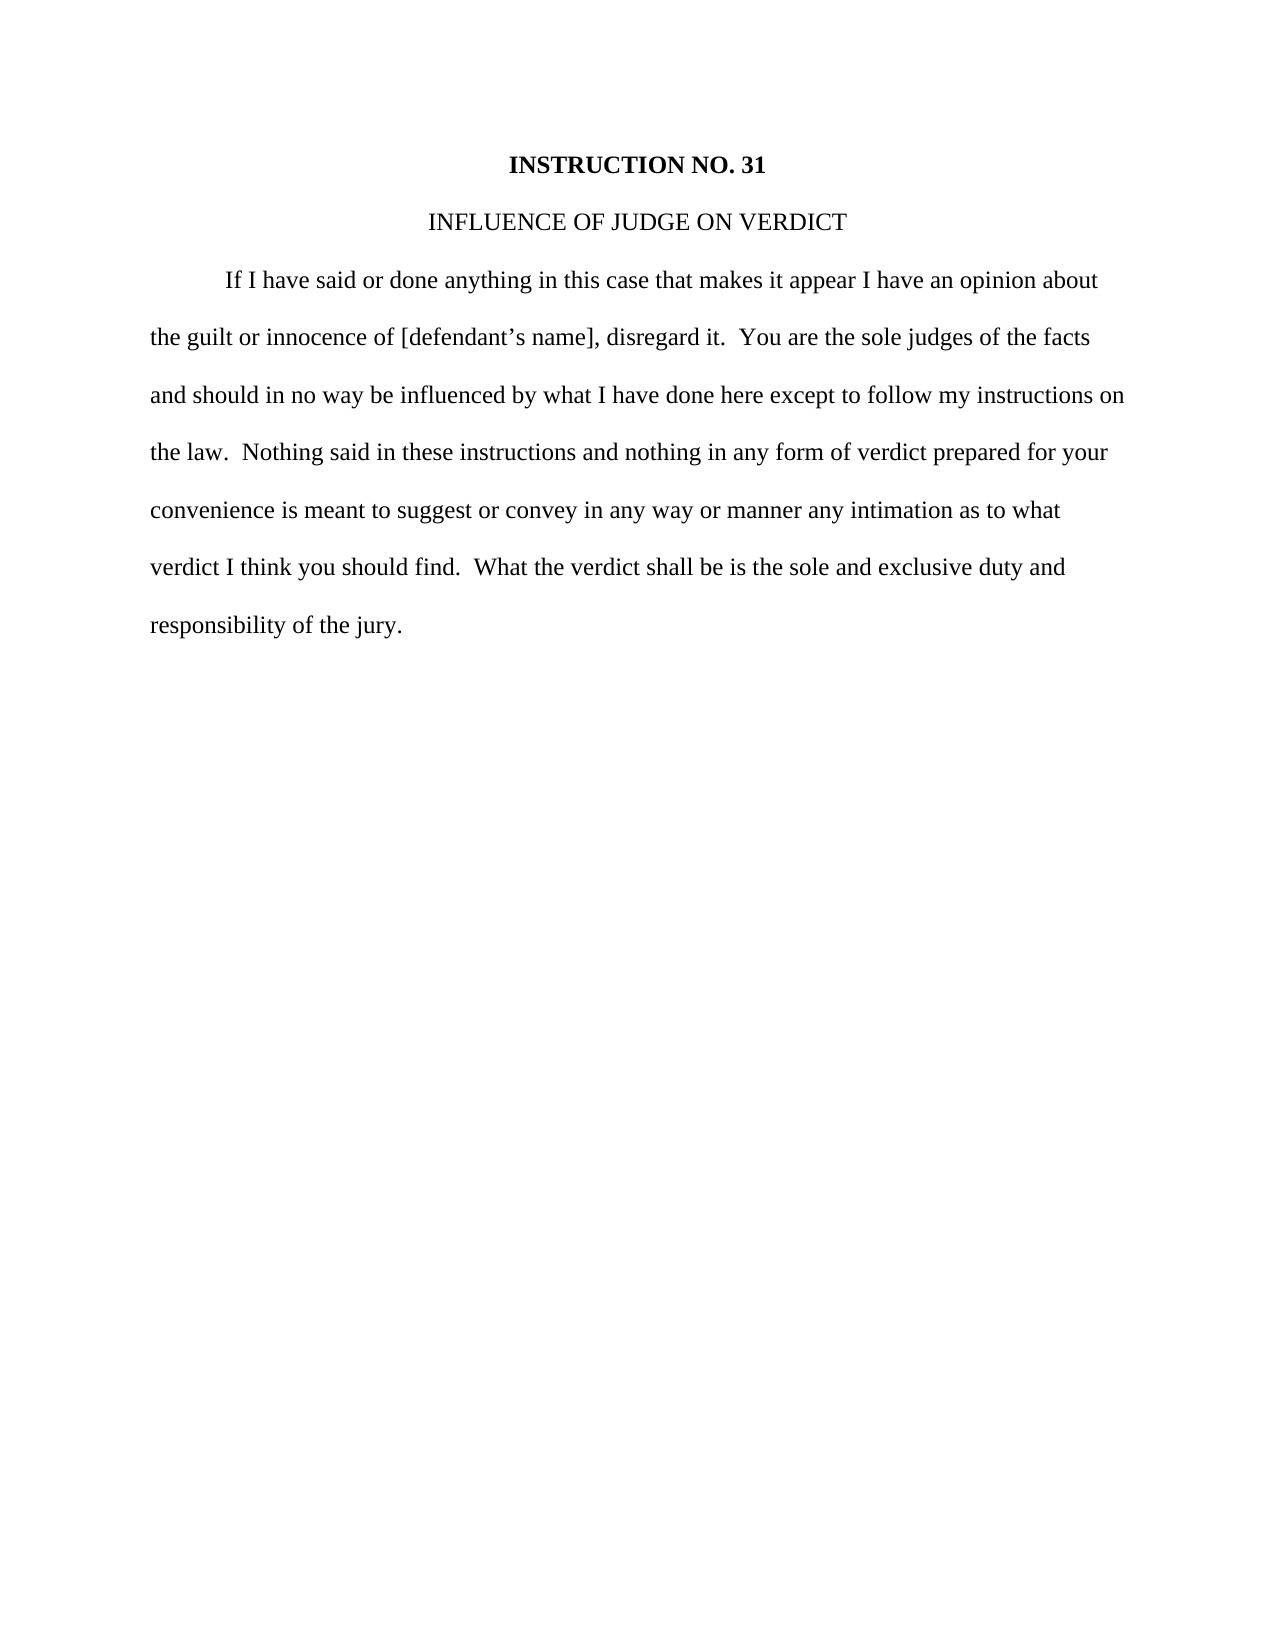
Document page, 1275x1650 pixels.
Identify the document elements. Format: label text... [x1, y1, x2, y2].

text INFLUENCE OF JUDGE ON VERDICT [150, 207, 1125, 236]
text If I have said or done anything in this case that makes it appear I have an opinion about the guilt or innocence of [defendant’s name], disregard it. You are the sole judges of the facts and should in no way be influenced by what I have done here except to follow my instructions on the law. Nothing said in these instructions and nothing in any form of verdict prepared for your convenience is meant to suggest or convey in any way or manner any intimation as to what verdict I think you should find. What the verdict shall be is the sole and exclusive duty and responsibility of the jury. [150, 265, 1125, 639]
text INSTRUCTION NO. 31 [150, 150, 1125, 179]
